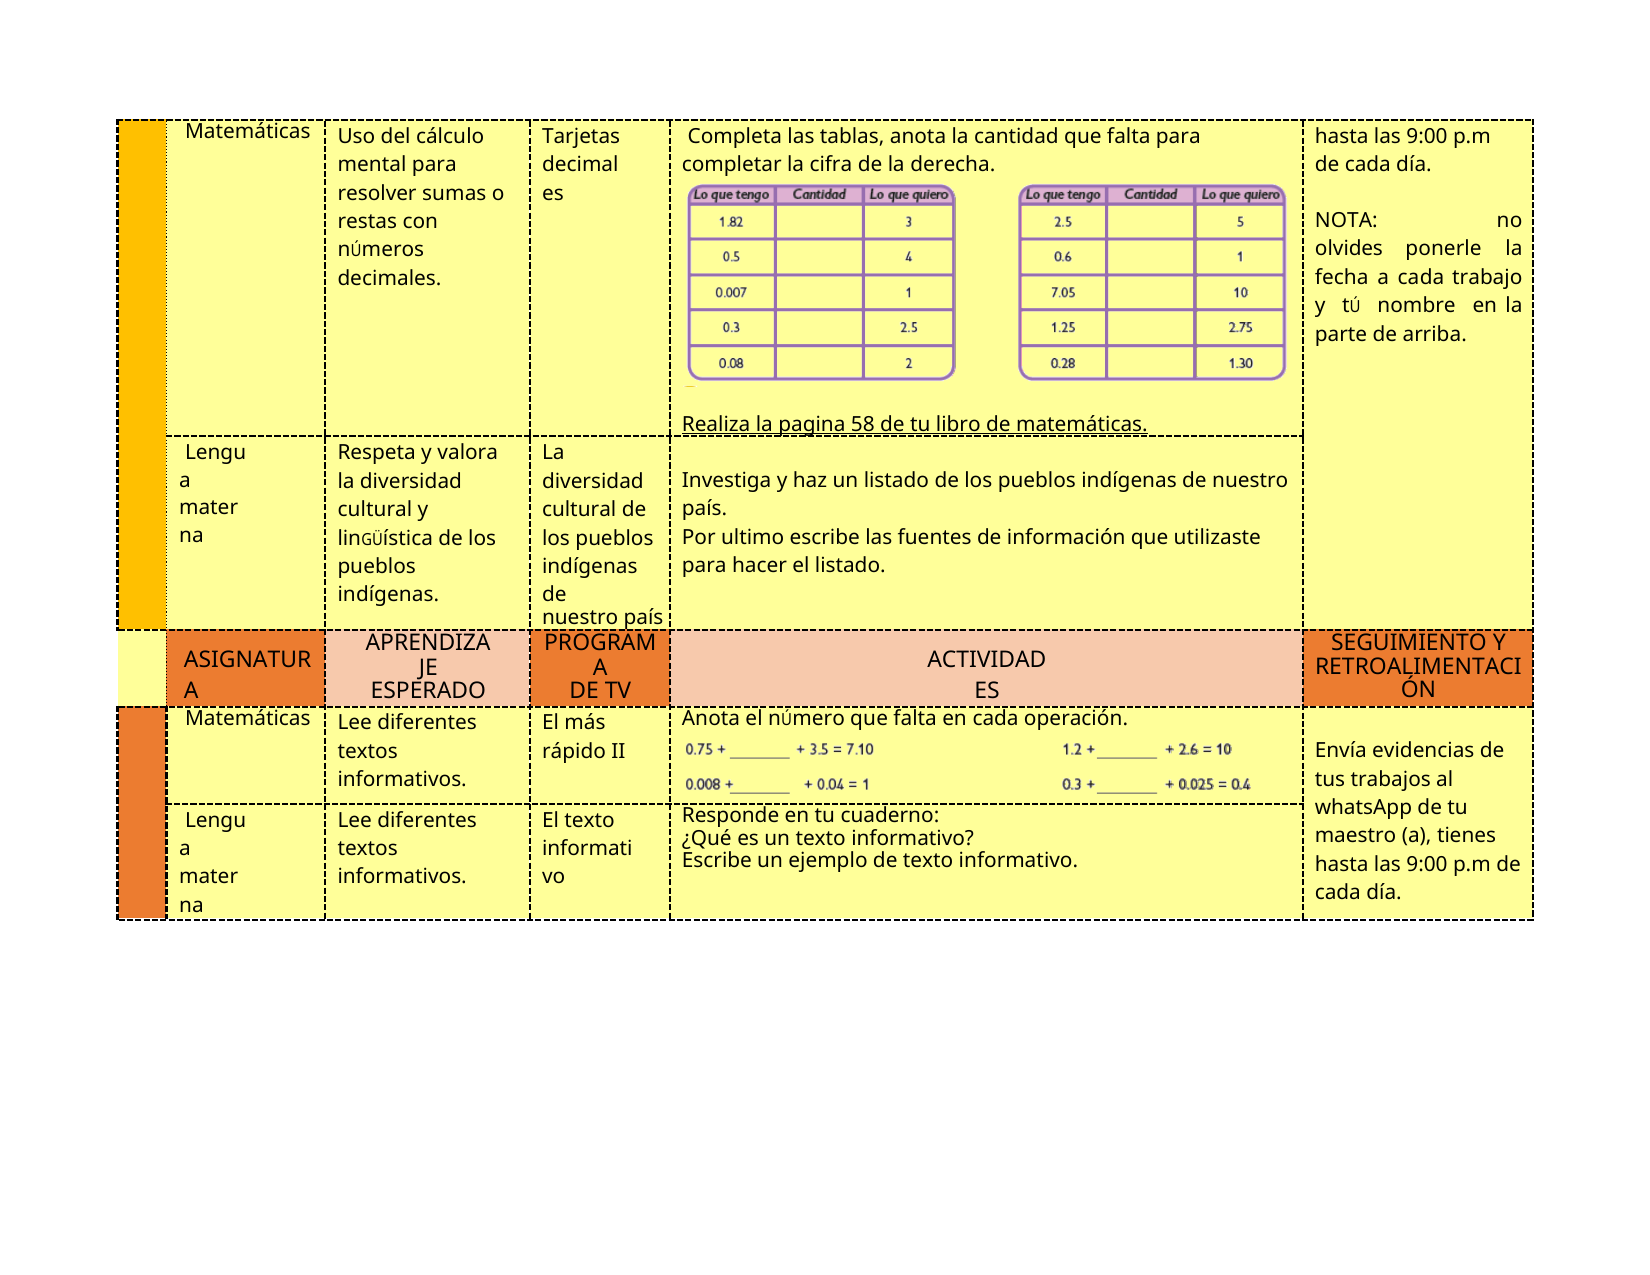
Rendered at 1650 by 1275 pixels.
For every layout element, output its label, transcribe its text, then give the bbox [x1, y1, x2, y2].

picture [681, 729, 1256, 803]
table_cell Lengua materna [166, 435, 325, 629]
table_cell PROGRAMA DE TV [530, 629, 670, 706]
table_cell Respeta y valora la diversidad cultural y lingüística de los pueblos indígenas. [325, 435, 529, 629]
table_cell VIERNES [118, 706, 166, 918]
table_cell Lee diferentes textos informativos. [325, 803, 529, 918]
table_header Uso del cálculo mental para resolver sumas o restas con números decimales. [325, 119, 529, 435]
table_cell SEGUIMIENTO Y RETROALIMENTACIÓN [1303, 629, 1533, 706]
table_cell La diversidad cultural de los pueblos indígenas de nuestro país [530, 435, 670, 629]
table_cell Responde en tu cuaderno: ¿Qué es un texto informativo? Escribe un ejemplo de texto informativo. [670, 803, 1303, 918]
table_header [118, 119, 166, 629]
table_cell Investiga y haz un listado de los pueblos indígenas de nuestro país. Por ultimo escribe las fuentes de información que utilizaste para hacer el listado. [670, 435, 1303, 629]
table_header hasta las 9:00 p.m de cada día. NOTA: no olvides ponerle la fecha a cada trabajo y tú nombre en la parte de arriba. [1303, 119, 1533, 629]
table_cell ACTIVIDADES [670, 629, 1303, 706]
table_cell Lee diferentes textos informativos. [325, 706, 529, 803]
table_header Completa las tablas, anota la cantidad que falta para completar la cifra de la derecha. Realiza la pagina 58 de tu libro de matemáticas. [670, 119, 1303, 435]
table_cell [118, 629, 166, 706]
table_header Tarjetas decimales [530, 119, 670, 435]
table_cell Anota el número que falta en cada operación. [670, 706, 1303, 803]
table_cell ASIGNATURA [166, 629, 325, 706]
table_cell Matemáticas [166, 706, 325, 803]
table_header Matemáticas [166, 119, 325, 435]
table_cell Envía evidencias de tus trabajos al whatsApp de tu maestro (a), tienes hasta las 9:00 p.m de cada día. NOTA: no olvides ponerle la fecha a cada trabajo y tú nombre en la parte de arriba. [1303, 706, 1533, 918]
picture [681, 177, 1295, 387]
table_cell Lengua materna [166, 803, 325, 918]
table_cell El texto informativo [530, 803, 670, 918]
table_cell APRENDIZAJE ESPERADO [325, 629, 529, 706]
table_cell El más rápido II [530, 706, 670, 803]
